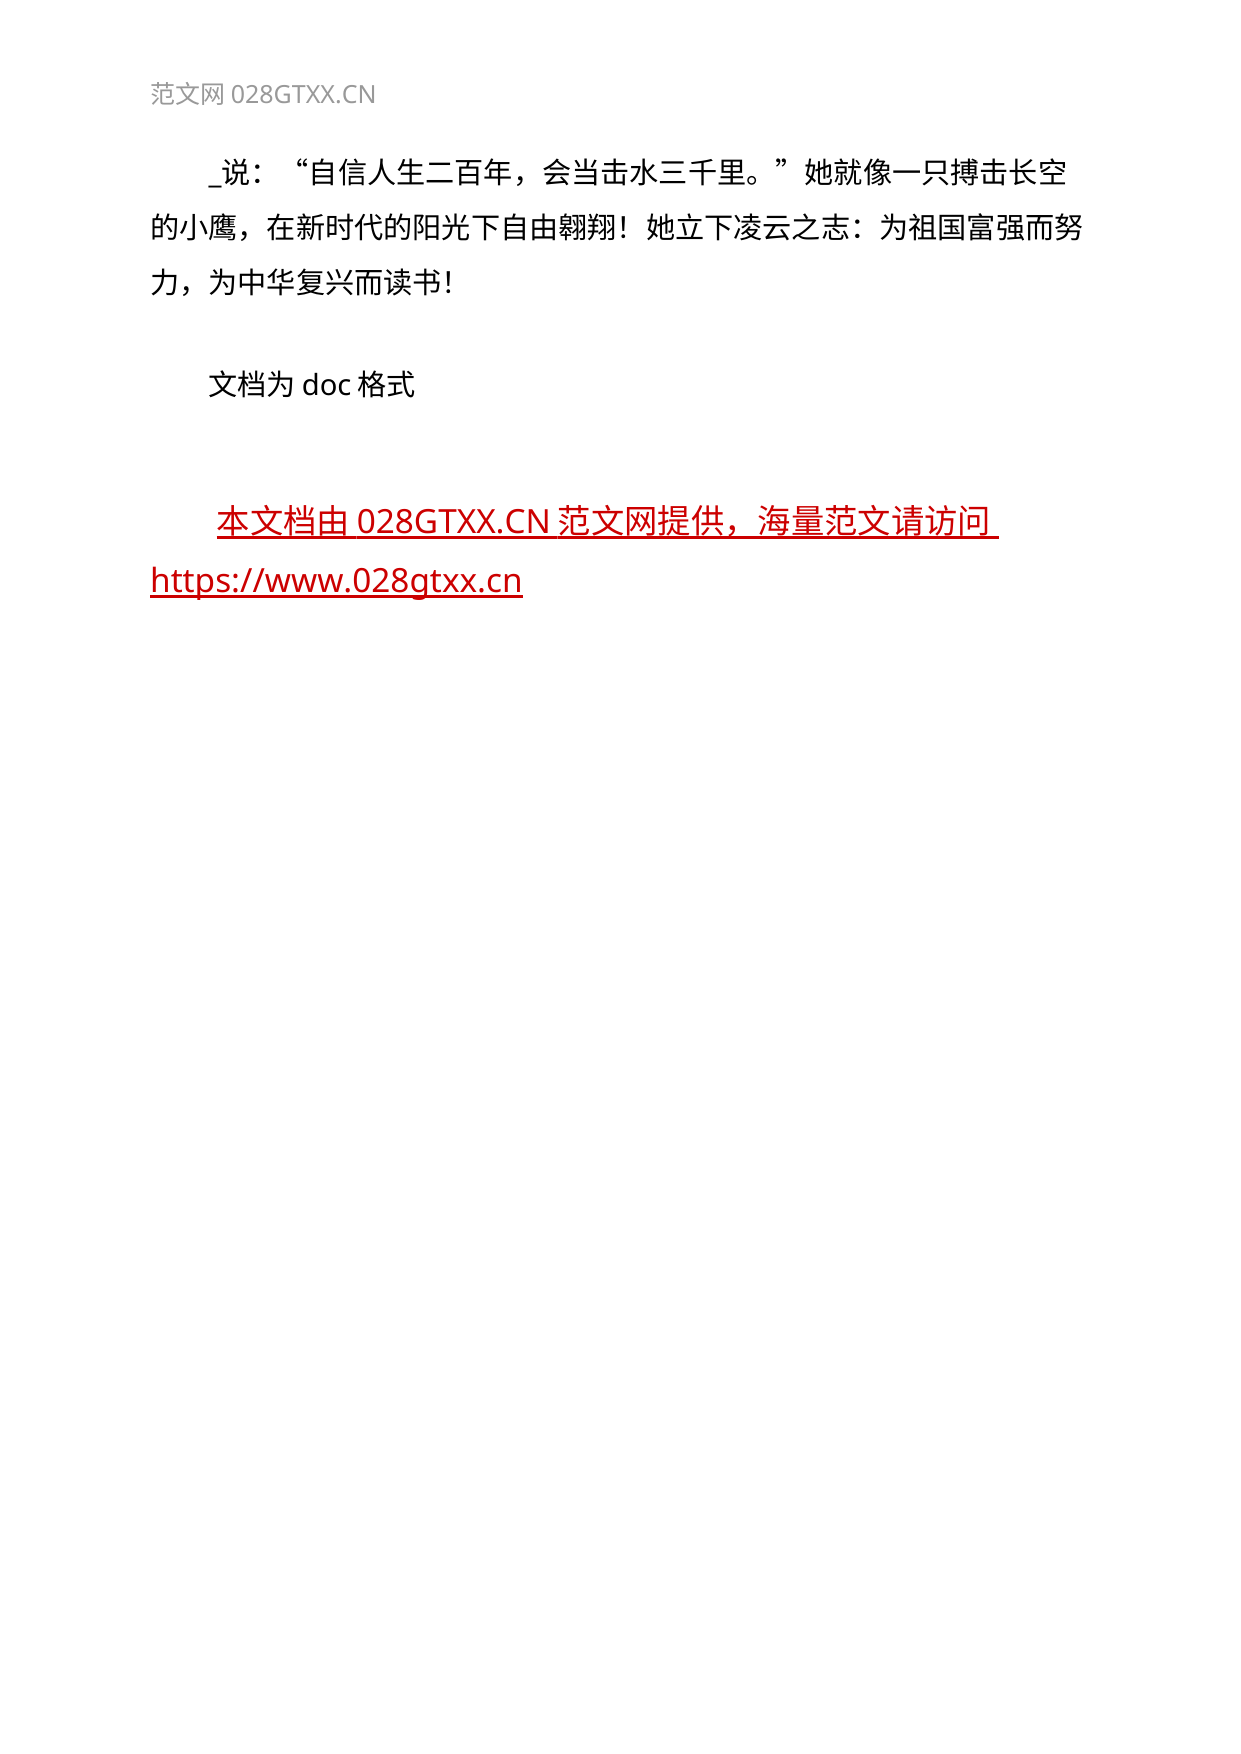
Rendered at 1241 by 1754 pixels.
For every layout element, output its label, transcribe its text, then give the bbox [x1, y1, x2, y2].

text _说：“自信人生二百年，会当击水三千里。”她就像一只搏击长空的小鹰，在新时代的阳光下自由翱翔！她立下凌云之志：为祖国富强而努力，为中华复兴而读书！ [150, 150, 1090, 302]
text 文档为doc格式 [150, 362, 1090, 404]
text 本文档由028GTXX.CN范文网提供，海量范文请访问 https://www.028gtxx.cn [150, 495, 1090, 602]
